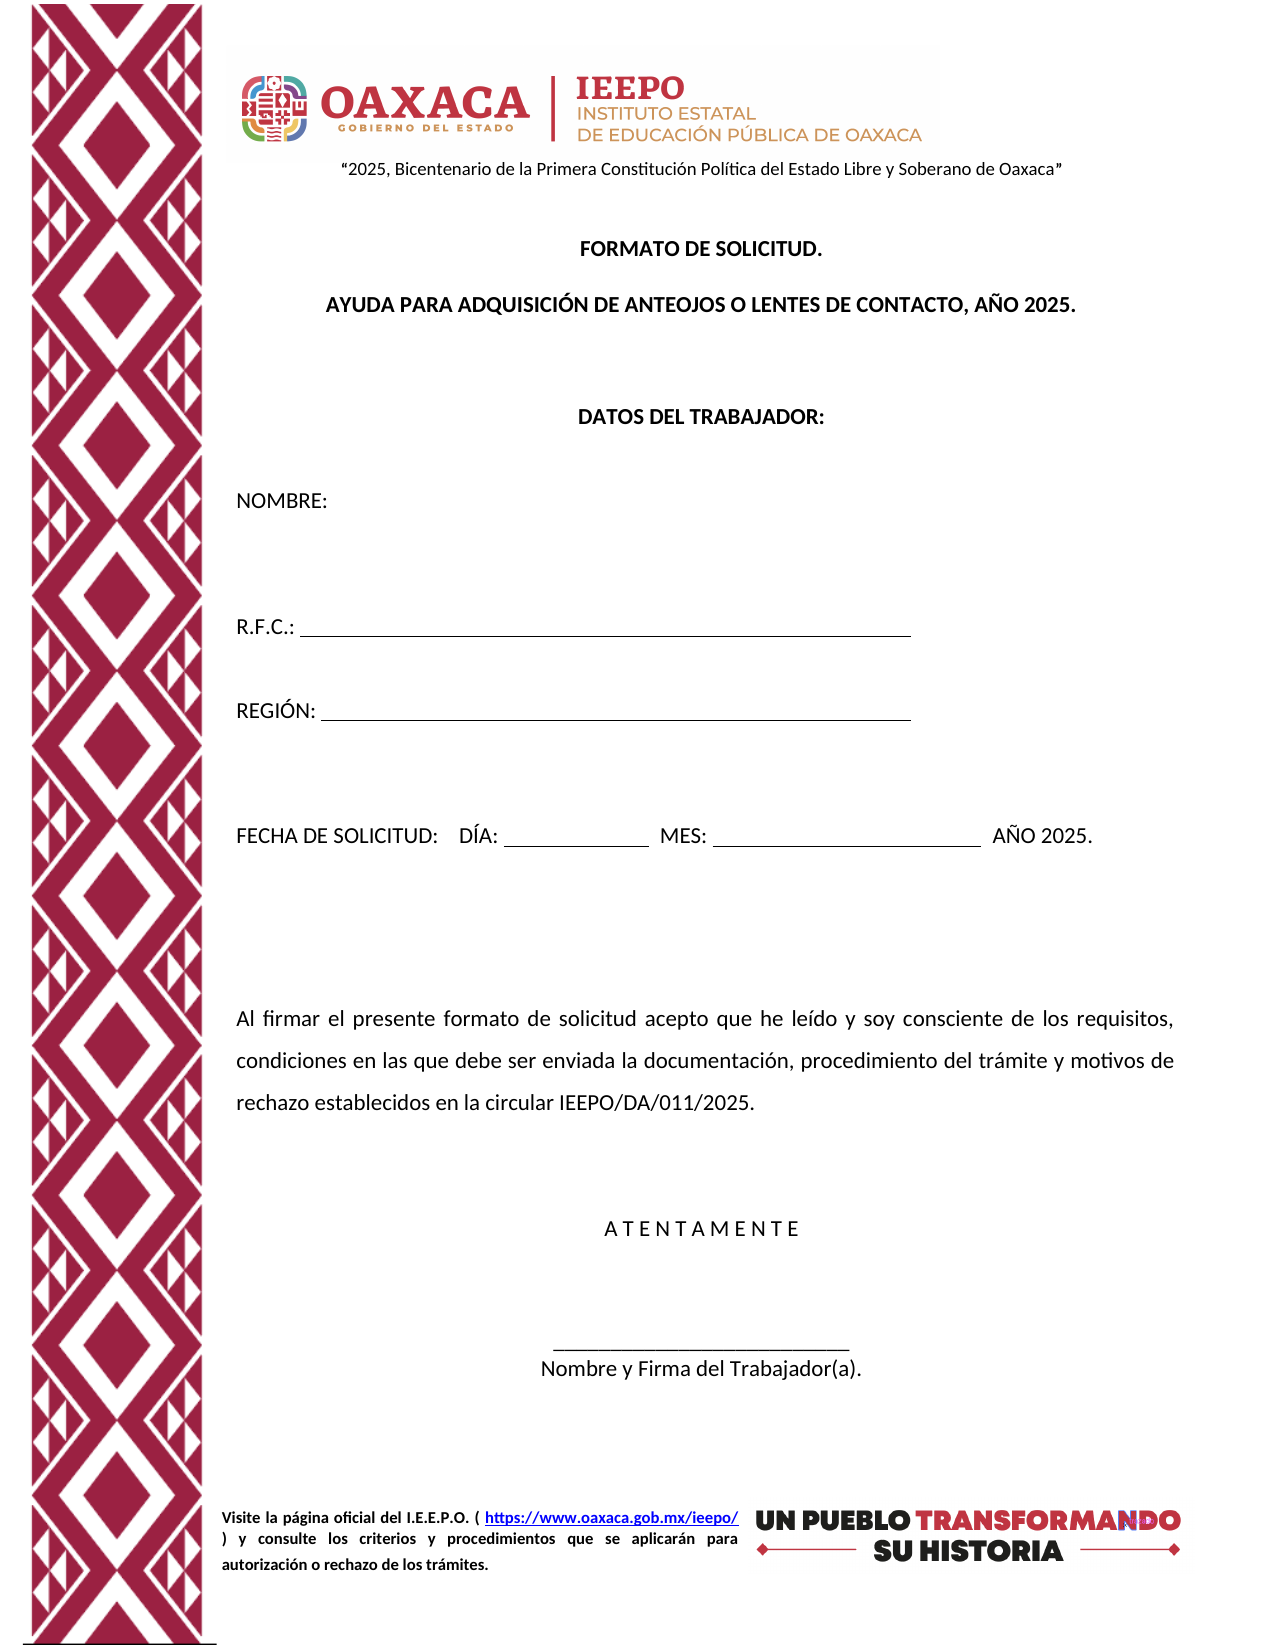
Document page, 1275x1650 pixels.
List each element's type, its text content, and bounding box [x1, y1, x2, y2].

picture [226, 45, 940, 163]
picture [22, 4, 217, 1645]
text REGIÓN: . [236, 696, 1167, 724]
text NOMBRE: . [236, 486, 1167, 556]
picture [747, 1497, 1196, 1574]
text Nombre y Firma del Trabajador(a). [236, 1354, 1167, 1382]
text __________________________ [236, 1326, 1167, 1354]
text A T E N T A M E N T E [236, 1214, 1167, 1242]
text AYUDA PARA ADQUISICIÓN DE ANTEOJOS O LENTES DE CONTACTO, AÑO 2025. [236, 290, 1167, 318]
text DATOS DEL TRABAJADOR: [236, 402, 1167, 430]
text Al firmar el presente formato de solicitud acepto que he leído y soy consciente de los requisitos, condiciones en las que debe ser enviada la documentación, procedimiento del trámite y motivos de rechazo establecidos en la circular IEEPO/DA/011/2025. [236, 1004, 1176, 1116]
text R.F.C.: .. [236, 612, 1167, 640]
text FORMATO DE SOLICITUD. [236, 234, 1167, 262]
text FECHA DE SOLICITUD: DÍA: . MES: . AÑO 2025. [236, 822, 1167, 850]
